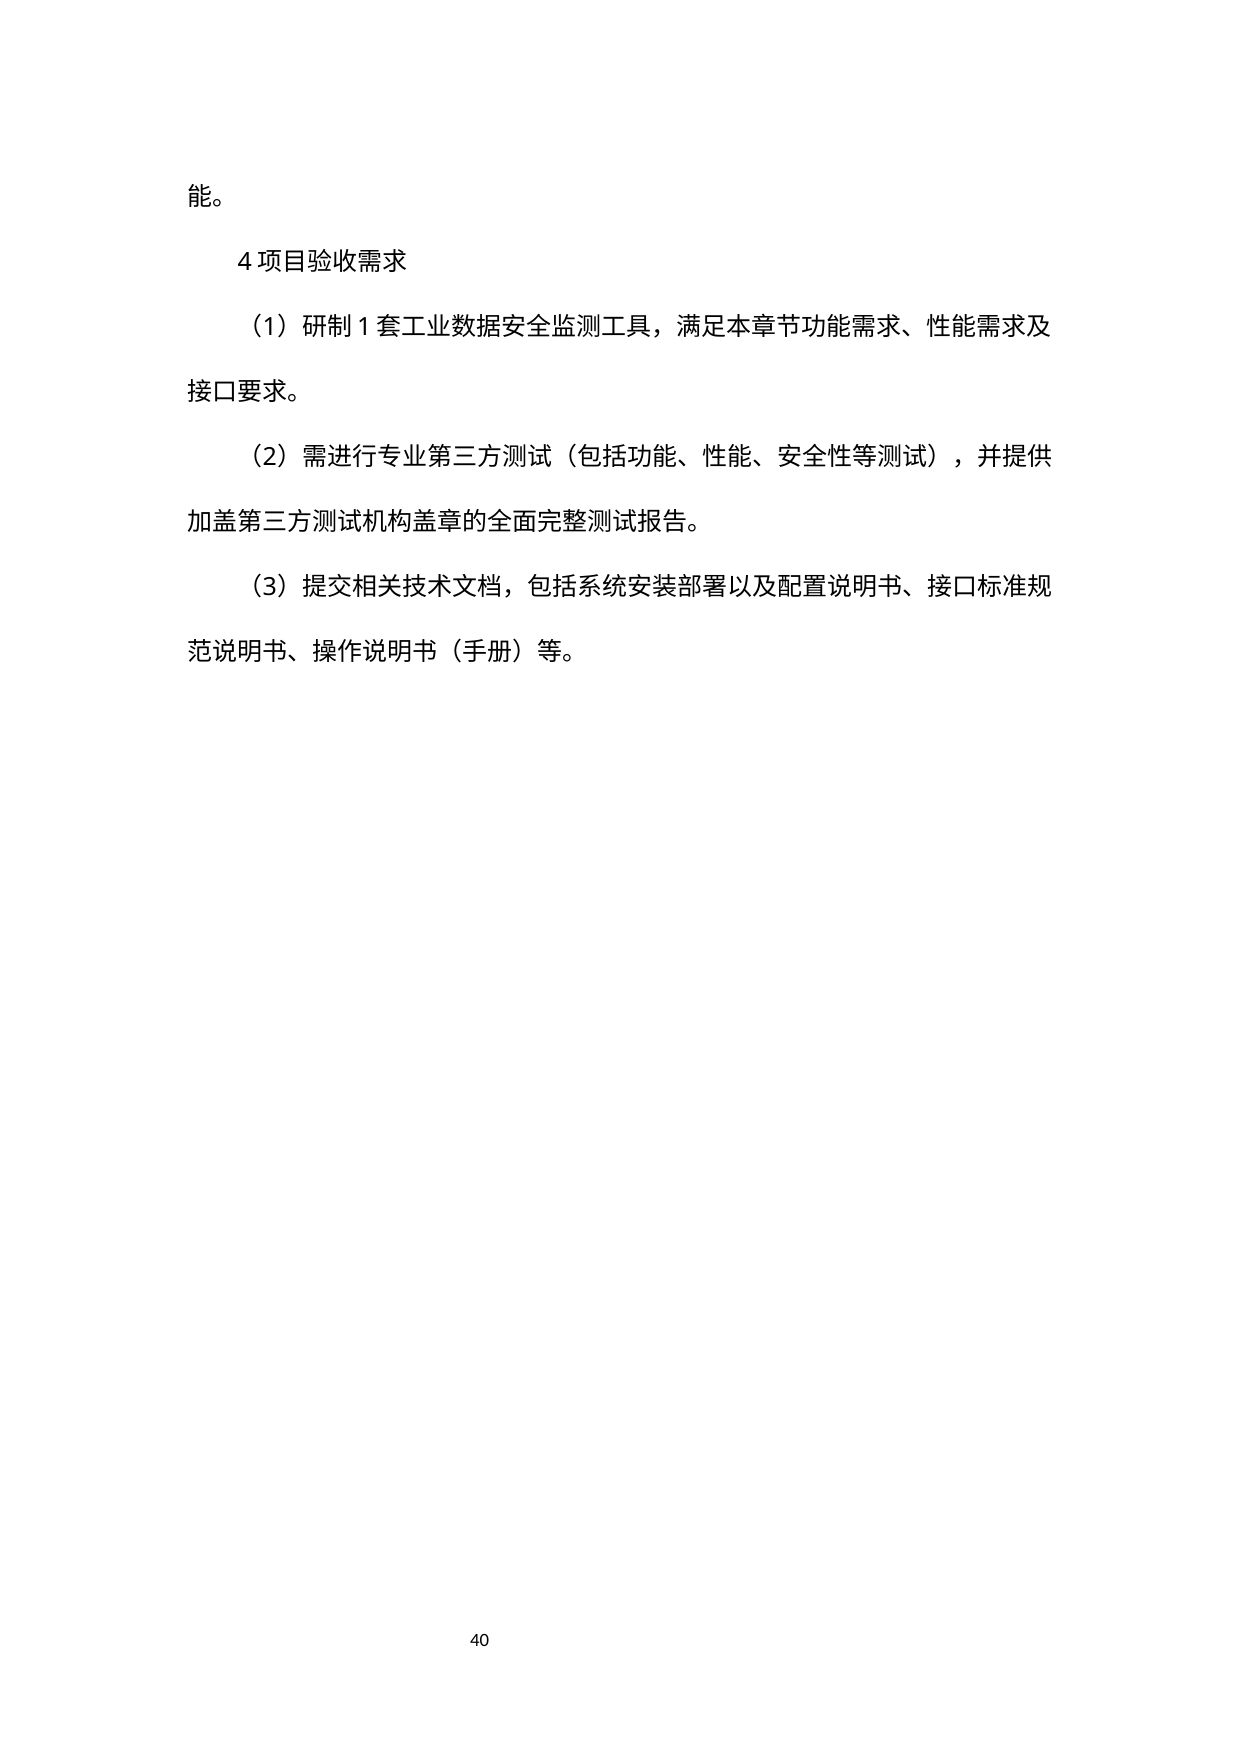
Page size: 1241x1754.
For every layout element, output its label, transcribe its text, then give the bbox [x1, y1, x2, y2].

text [187, 162, 1053, 227]
text （3）提交相关技术文档，包括系统安装部署以及配置说明书、接口标准规范说明书、操作说明书（手册）等。 [187, 552, 1053, 682]
text （2）需进行专业第三方测试（包括功能、性能、安全性等测试），并提供加盖第三方测试机构盖章的全面完整测试报告。 [187, 422, 1053, 552]
text 4项目验收需求 [187, 227, 1053, 292]
text （1）研制1套工业数据安全监测工具，满足本章节功能需求、性能需求及接口要求。 [187, 292, 1053, 422]
